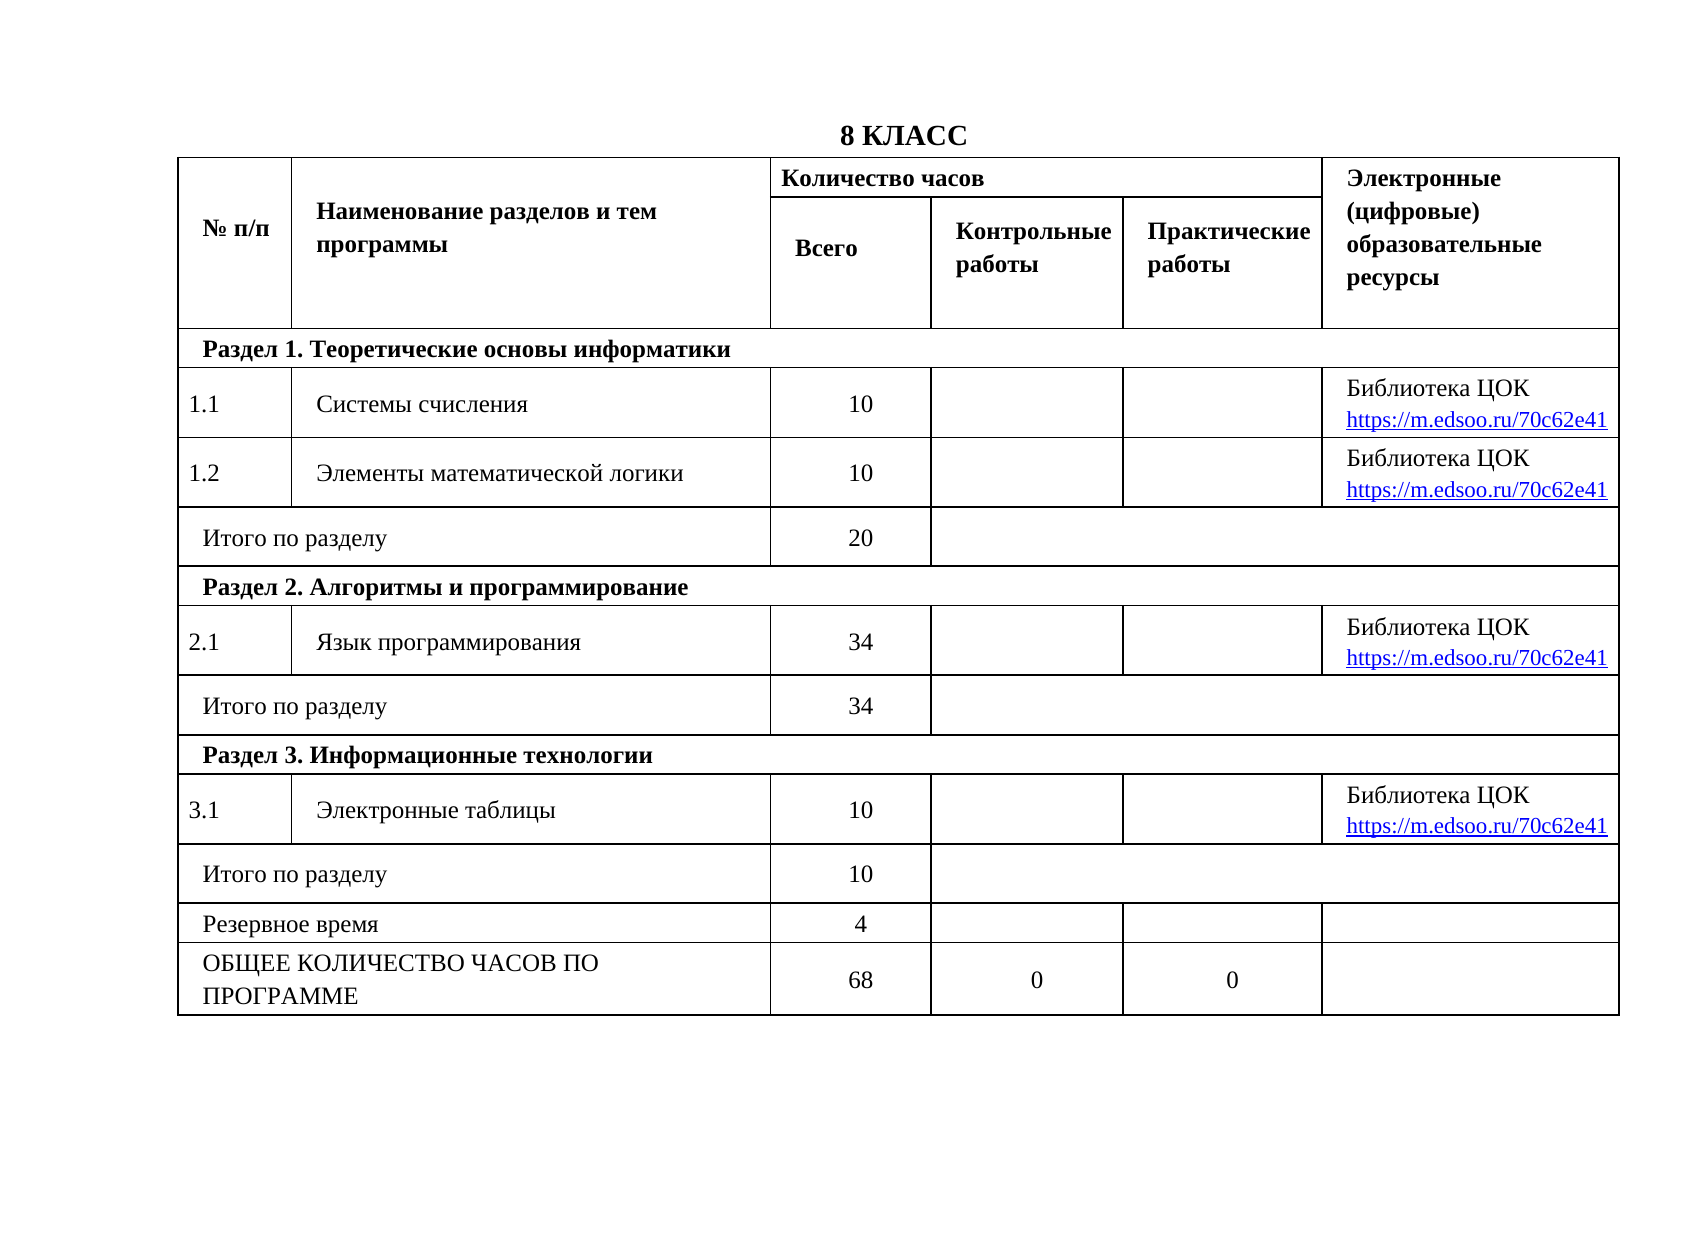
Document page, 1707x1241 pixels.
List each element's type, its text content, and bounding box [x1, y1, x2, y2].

table_cell Язык программирования [292, 606, 770, 674]
table_cell 34 [771, 676, 930, 734]
table_cell Итого по разделу [179, 676, 770, 734]
table_cell 10 [771, 438, 930, 506]
table_cell [1323, 943, 1618, 1014]
table_cell Резервное время [179, 904, 770, 942]
table_cell Библиотека ЦОК https://m.edsoo.ru/70c62e41 [1323, 775, 1618, 843]
table_cell [932, 508, 1618, 565]
table_cell Всего [771, 198, 930, 327]
table_cell [932, 606, 1122, 674]
table_cell Библиотека ЦОК https://m.edsoo.ru/70c62e41 [1323, 368, 1618, 436]
table_cell ОБЩЕЕ КОЛИЧЕСТВО ЧАСОВ ПО ПРОГРАММЕ [179, 943, 770, 1014]
table_cell 3.1 [179, 775, 291, 843]
table_cell 2.1 [179, 606, 291, 674]
table_header Наименование разделов и тем программы [292, 158, 770, 327]
table_cell Раздел 1. Теоретические основы информатики [179, 329, 1618, 367]
table_header Электронные (цифровые) образовательные ресурсы [1323, 158, 1618, 327]
table_header № п/п [179, 158, 291, 327]
table_cell 10 [771, 775, 930, 843]
table_cell 10 [771, 845, 930, 902]
table_cell 1.2 [179, 438, 291, 506]
table_cell 34 [771, 606, 930, 674]
table_cell Элементы математической логики [292, 438, 770, 506]
table_cell 10 [771, 368, 930, 436]
table_cell [932, 438, 1122, 506]
table_cell [932, 676, 1618, 734]
table_cell [932, 904, 1122, 942]
table_cell [1124, 775, 1321, 843]
table_cell Электронные таблицы [292, 775, 770, 843]
table_cell 0 [932, 943, 1122, 1014]
table_header Количество часов [771, 158, 1321, 196]
table_cell 20 [771, 508, 930, 565]
table_cell Библиотека ЦОК https://m.edsoo.ru/70c62e41 [1323, 606, 1618, 674]
table_cell [932, 368, 1122, 436]
table_cell [932, 845, 1618, 902]
table_cell Итого по разделу [179, 845, 770, 902]
text 8 КЛАСС [190, 118, 1618, 152]
table_cell Контрольные работы [932, 198, 1122, 327]
table_cell 0 [1124, 943, 1321, 1014]
table_cell [1124, 606, 1321, 674]
table_cell Системы счисления [292, 368, 770, 436]
table_cell Библиотека ЦОК https://m.edsoo.ru/70c62e41 [1323, 438, 1618, 506]
table_cell [932, 775, 1122, 843]
table_cell [1323, 904, 1618, 942]
table_cell 4 [771, 904, 930, 942]
table_cell [1124, 904, 1321, 942]
table_cell Итого по разделу [179, 508, 770, 565]
table_cell 1.1 [179, 368, 291, 436]
table_cell [1124, 368, 1321, 436]
table_cell Раздел 3. Информационные технологии [179, 736, 1618, 773]
table_cell [1124, 438, 1321, 506]
table_cell Раздел 2. Алгоритмы и программирование [179, 567, 1618, 605]
table_cell 68 [771, 943, 930, 1014]
table_cell Практические работы [1124, 198, 1321, 327]
